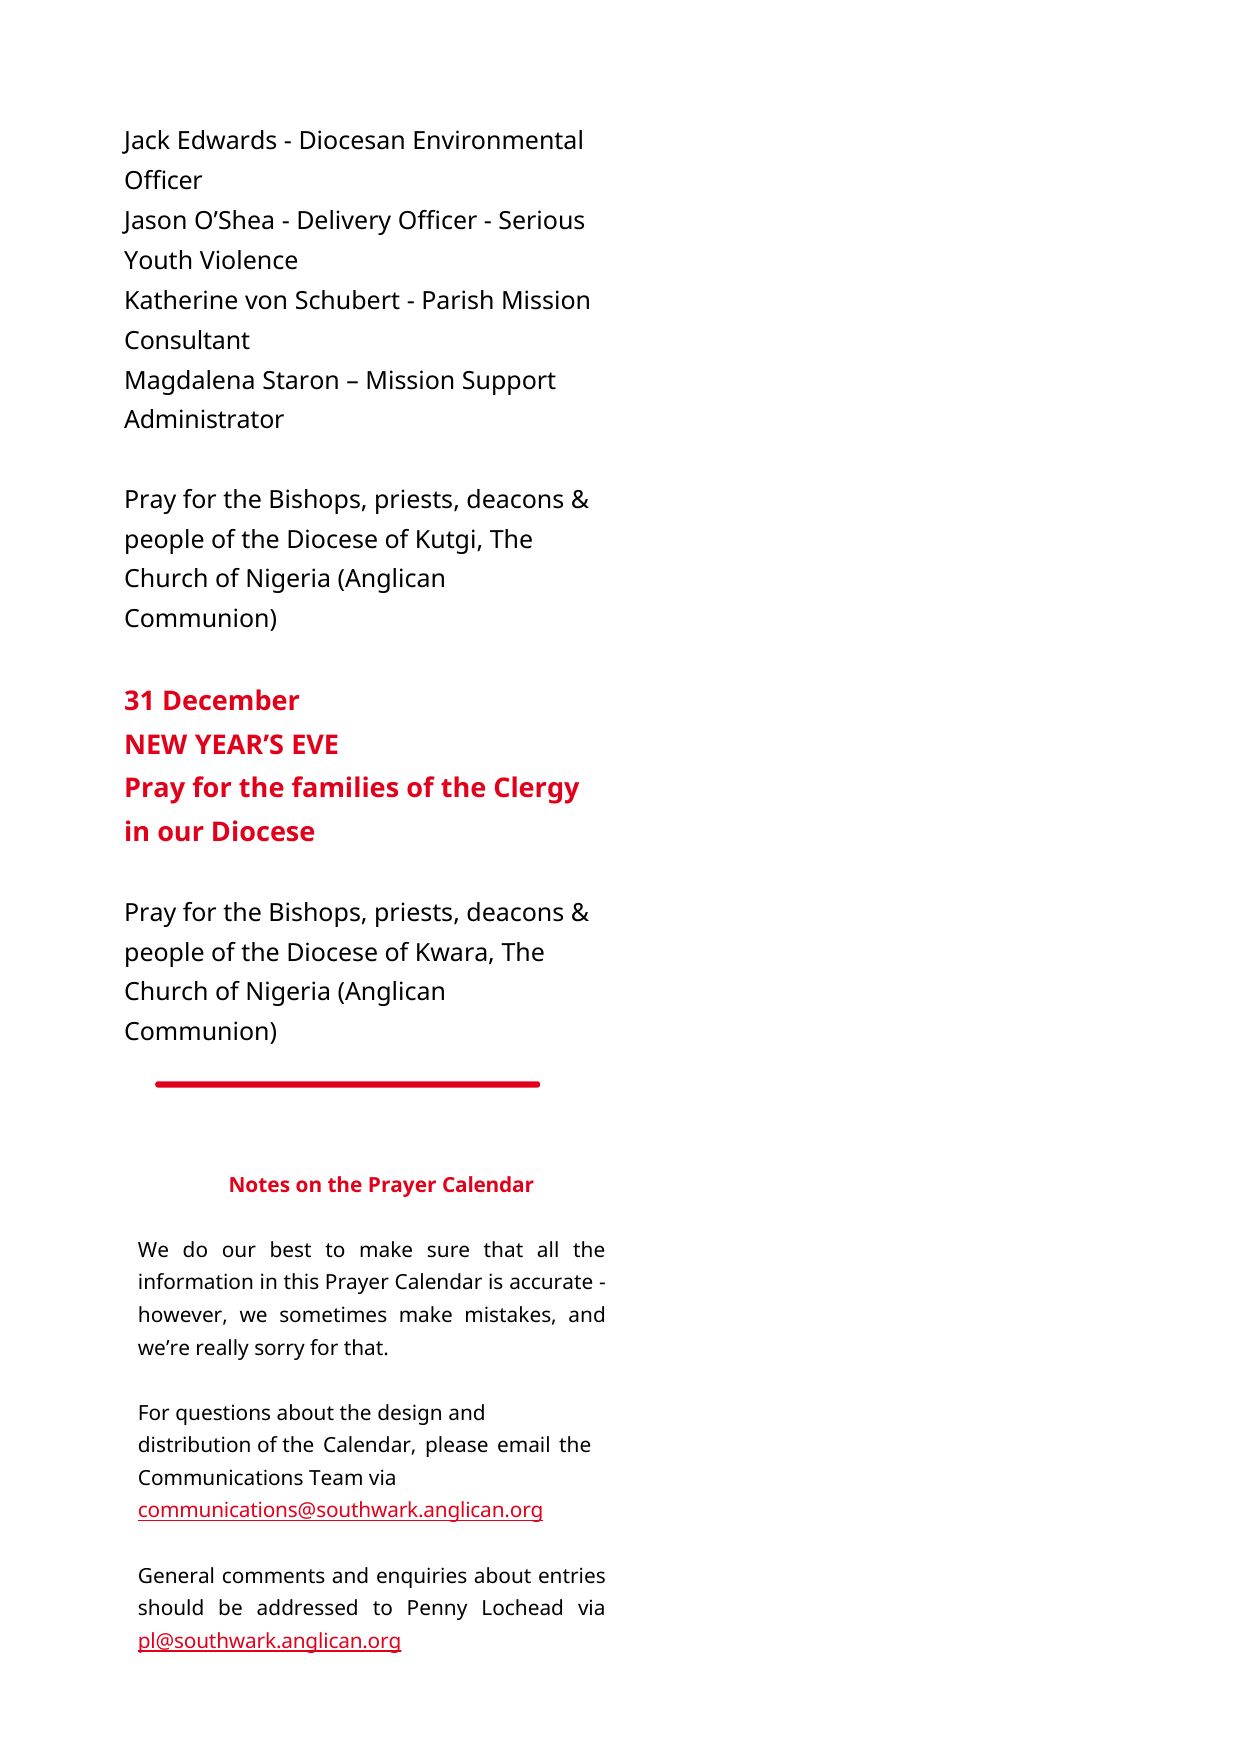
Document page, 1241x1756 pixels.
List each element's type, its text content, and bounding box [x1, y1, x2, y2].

text General comments and enquiries about entries should be addressed to Penny Lochead via pl@southwark.anglican.org [138, 1561, 606, 1654]
text Pray for the families of the Clergy in our Diocese [124, 769, 597, 849]
text Jason O’Shea - Delivery Officer - Serious Youth Violence [124, 203, 597, 277]
text We do our best to make sure that all the information in this Prayer Calendar is accurate - however, we sometimes make mistakes, and we’re really sorry for that. [138, 1235, 606, 1361]
text Notes on the Prayer Calendar [228, 1170, 1146, 1198]
text Pray for the Bishops, priests, deacons & people of the Diocese of Kwara, The Church of Nigeria (Anglican Communion) [124, 894, 597, 1048]
text Jack Edwards - Diocesan Environmental Officer [124, 123, 597, 197]
text Pray for the Bishops, priests, deacons & people of the Diocese of Kutgi, The Church of Nigeria (Anglican Communion) [124, 482, 597, 635]
text Magdalena Staron – Mission Support Administrator [124, 362, 597, 436]
text Katherine von Schubert - Parish Mission Consultant [124, 282, 597, 356]
text 31 December NEW YEAR’S EVE [124, 682, 347, 762]
text For questions about the design and distribution of the Calendar, please email the Communications Team via communications@southwark.anglican.org [138, 1398, 604, 1524]
